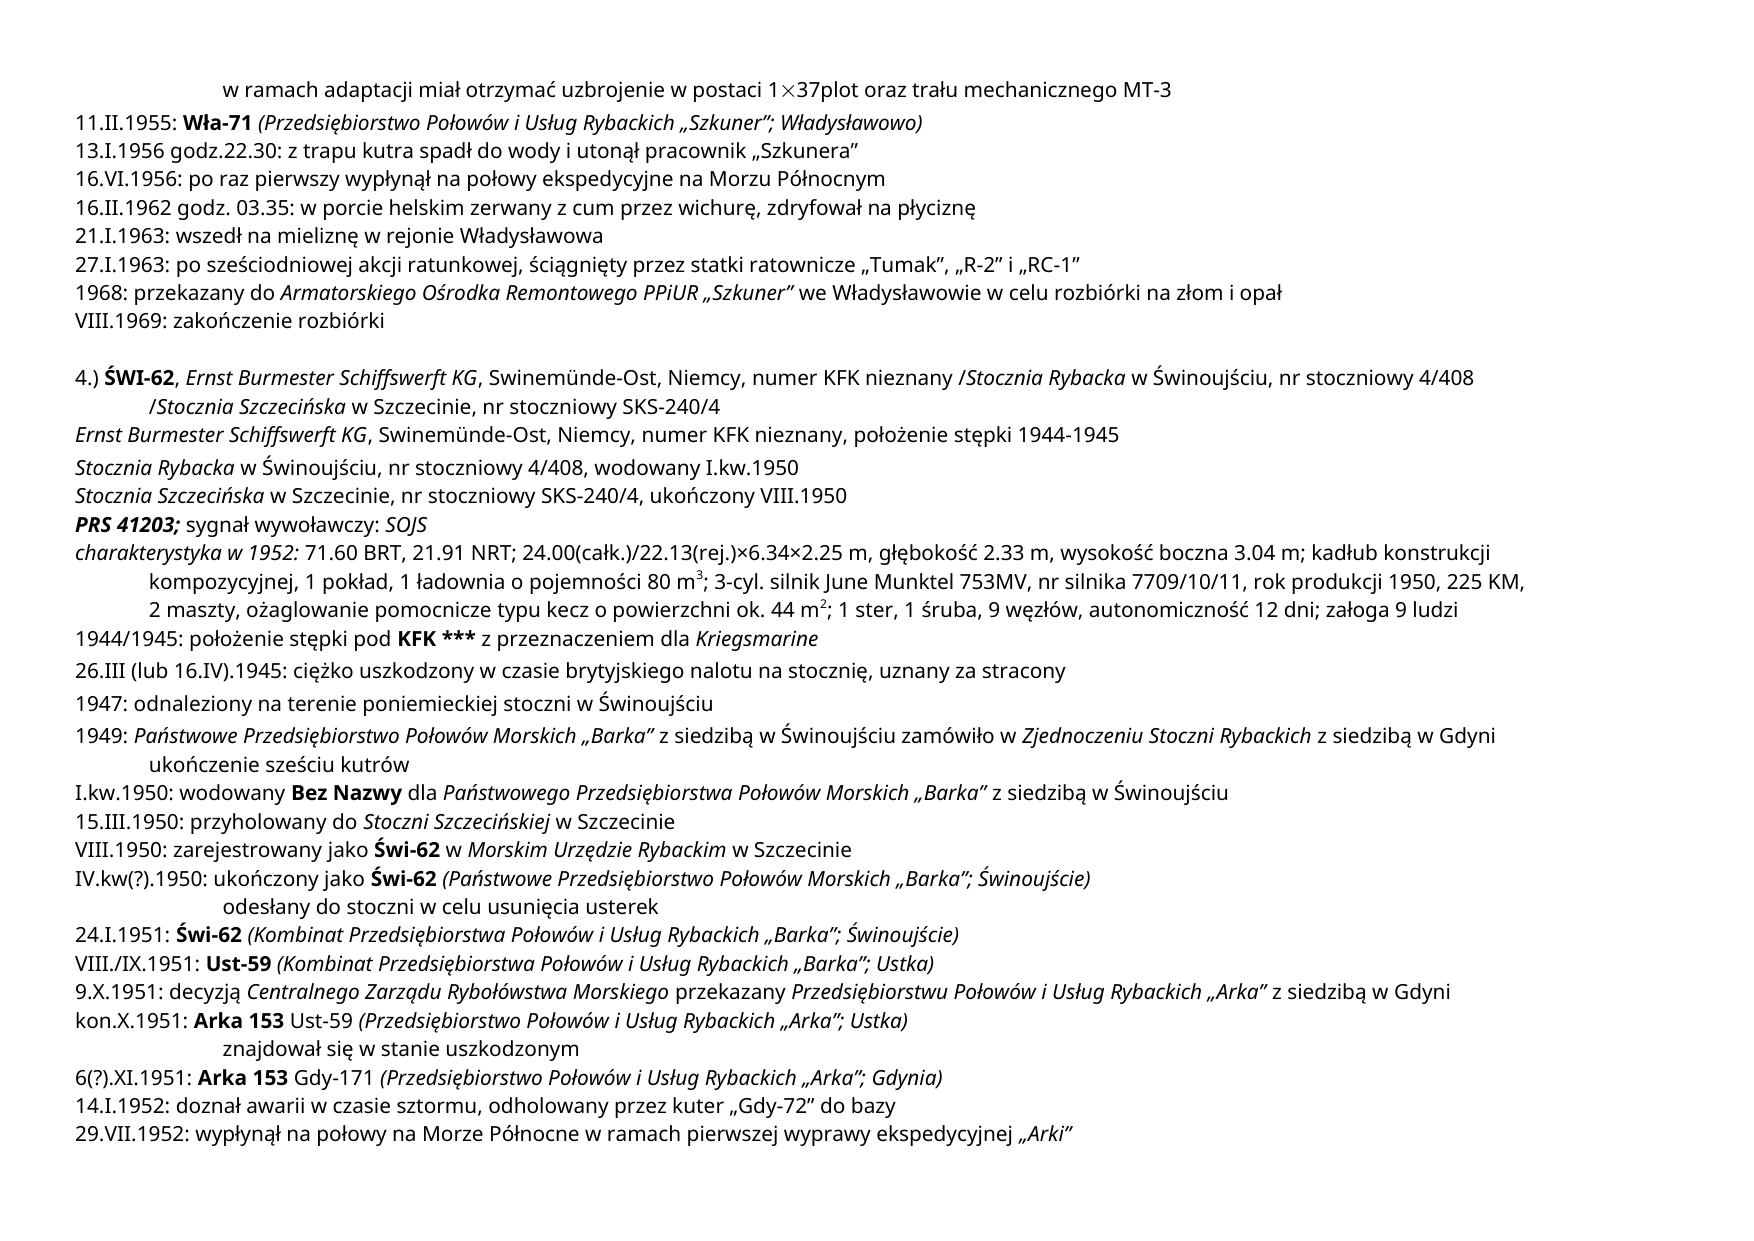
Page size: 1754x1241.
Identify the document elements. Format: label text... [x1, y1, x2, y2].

text 29.VII.1952: wypłynął na połowy na Morze Północne w ramach pierwszej wyprawy ekspedycyjnej „Arki” [75, 1119, 1679, 1148]
text 21.I.1963: wszedł na mieliznę w rejonie Władysławowa 27.I.1963: po sześciodniowej akcji ratunkowej, ściągnięty przez statki ratownicze „Tumak”, „R-2” i „RC-1” [75, 221, 1679, 278]
text Stocznia Szczecińska w Szczecinie, nr stoczniowy SKS-240/4, ukończony VIII.1950 [75, 481, 1679, 510]
text I.kw.1950: wodowany Bez Nazwy dla Państwowego Przedsiębiorstwa Połowów Morskich „Barka” z siedzibą w Świnoujściu [75, 778, 1679, 807]
text kompozycyjnej, 1 pokład, 1 ładownia o pojemności 80 m3; 3-cyl. silnik June Munktel 753MV, nr silnika 7709/10/11, rok produkcji 1950, 225 KM, [149, 567, 1679, 595]
text 15.III.1950: przyholowany do Stoczni Szczecińskiej w Szczecinie [75, 807, 1679, 835]
text 6(?).XI.1951: Arka 153 Gdy-171 (Przedsiębiorstwo Połowów i Usług Rybackich „Arka”; Gdynia) [75, 1063, 1679, 1091]
text 24.I.1951: Świ-62 (Kombinat Przedsiębiorstwa Połowów i Usług Rybackich „Barka”; Świnoujście) [75, 921, 1679, 949]
text 1968: przekazany do Armatorskiego Ośrodka Remontowego PPiUR „Szkuner” we Władysławowie w celu rozbiórki na złom i opał [75, 278, 1679, 307]
text Ernst Burmester Schiffswerft KG, Swinemünde-Ost, Niemcy, numer KFK nieznany, położenie stępki 1944-1945 [75, 420, 1679, 449]
text 16.VI.1956: po raz pierwszy wypłynął na połowy ekspedycyjne na Morzu Północnym [75, 164, 1679, 193]
text 16.II.1962 godz. 03.35: w porcie helskim zerwany z cum przez wichurę, zdryfował na płyciznę [75, 193, 1679, 221]
text ukończenie sześciu kutrów [75, 750, 1679, 778]
text 9.X.1951: decyzją Centralnego Zarządu Rybołówstwa Morskiego przekazany Przedsiębiorstwu Połowów i Usług Rybackich „Arka” z siedzibą w Gdyni [75, 977, 1679, 1006]
text charakterystyka w 1952: 71.60 BRT, 21.91 NRT; 24.00(całk.)/22.13(rej.)×6.34×2.25 m, głębokość 2.33 m, wysokość boczna 3.04 m; kadłub konstrukcji [75, 538, 1679, 567]
text 1949: Państwowe Przedsiębiorstwo Połowów Morskich „Barka” z siedzibą w Świnoujściu zamówiło w Zjednoczeniu Stoczni Rybackich z siedzibą w Gdyni [75, 721, 1679, 750]
text 14.I.1952: doznał awarii w czasie sztormu, odholowany przez kuter „Gdy-72” do bazy [75, 1091, 1679, 1119]
text VIII.1950: zarejestrowany jako Świ-62 w Morskim Urzędzie Rybackim w Szczecinie [75, 835, 1679, 864]
text 2 maszty, ożaglowanie pomocnicze typu kecz o powierzchni ok. 44 m2; 1 ster, 1 śruba, 9 węzłów, autonomiczność 12 dni; załoga 9 ludzi [149, 595, 1679, 624]
text odesłany do stoczni w celu usunięcia usterek [149, 892, 1679, 921]
text w ramach adaptacji miał otrzymać uzbrojenie w postaci 137plot oraz trału mechanicznego MT-3 [75, 75, 1679, 103]
text 13.I.1956 godz.22.30: z trapu kutra spadł do wody i utonął pracownik „Szkunera” [75, 136, 1679, 164]
text Stocznia Rybacka w Świnoujściu, nr stoczniowy 4/408, wodowany I.kw.1950 [75, 453, 1679, 481]
text kon.X.1951: Arka 153 Ust-59 (Przedsiębiorstwo Połowów i Usług Rybackich „Arka”; Ustka) [75, 1006, 1679, 1034]
text IV.kw(?).1950: ukończony jako Świ-62 (Państwowe Przedsiębiorstwo Połowów Morskich „Barka”; Świnoujście) [75, 864, 1679, 892]
text 1947: odnaleziony na terenie poniemieckiej stoczni w Świnoujściu [75, 689, 1679, 717]
text 1944/1945: położenie stępki pod KFK *** z przeznaczeniem dla Kriegsmarine [75, 624, 1679, 652]
text znajdował się w stanie uszkodzonym [75, 1034, 1679, 1063]
text VIII.1969: zakończenie rozbiórki [75, 307, 1679, 335]
text 26.III (lub 16.IV).1945: ciężko uszkodzony w czasie brytyjskiego nalotu na stocznię, uznany za stracony [75, 656, 1679, 685]
text VIII./IX.1951: Ust-59 (Kombinat Przedsiębiorstwa Połowów i Usług Rybackich „Barka”; Ustka) [75, 949, 1679, 977]
text /Stocznia Szczecińska w Szczecinie, nr stoczniowy SKS-240/4 [75, 392, 1679, 420]
text 4.) ŚWI-62, Ernst Burmester Schiffswerft KG, Swinemünde-Ost, Niemcy, numer KFK nieznany /Stocznia Rybacka w Świnoujściu, nr stoczniowy 4/408 [75, 363, 1679, 392]
text PRS 41203; sygnał wywoławczy: SOJS [75, 510, 1679, 538]
text 11.II.1955: Wła-71 (Przedsiębiorstwo Połowów i Usług Rybackich „Szkuner”; Władysławowo) [75, 108, 1679, 136]
